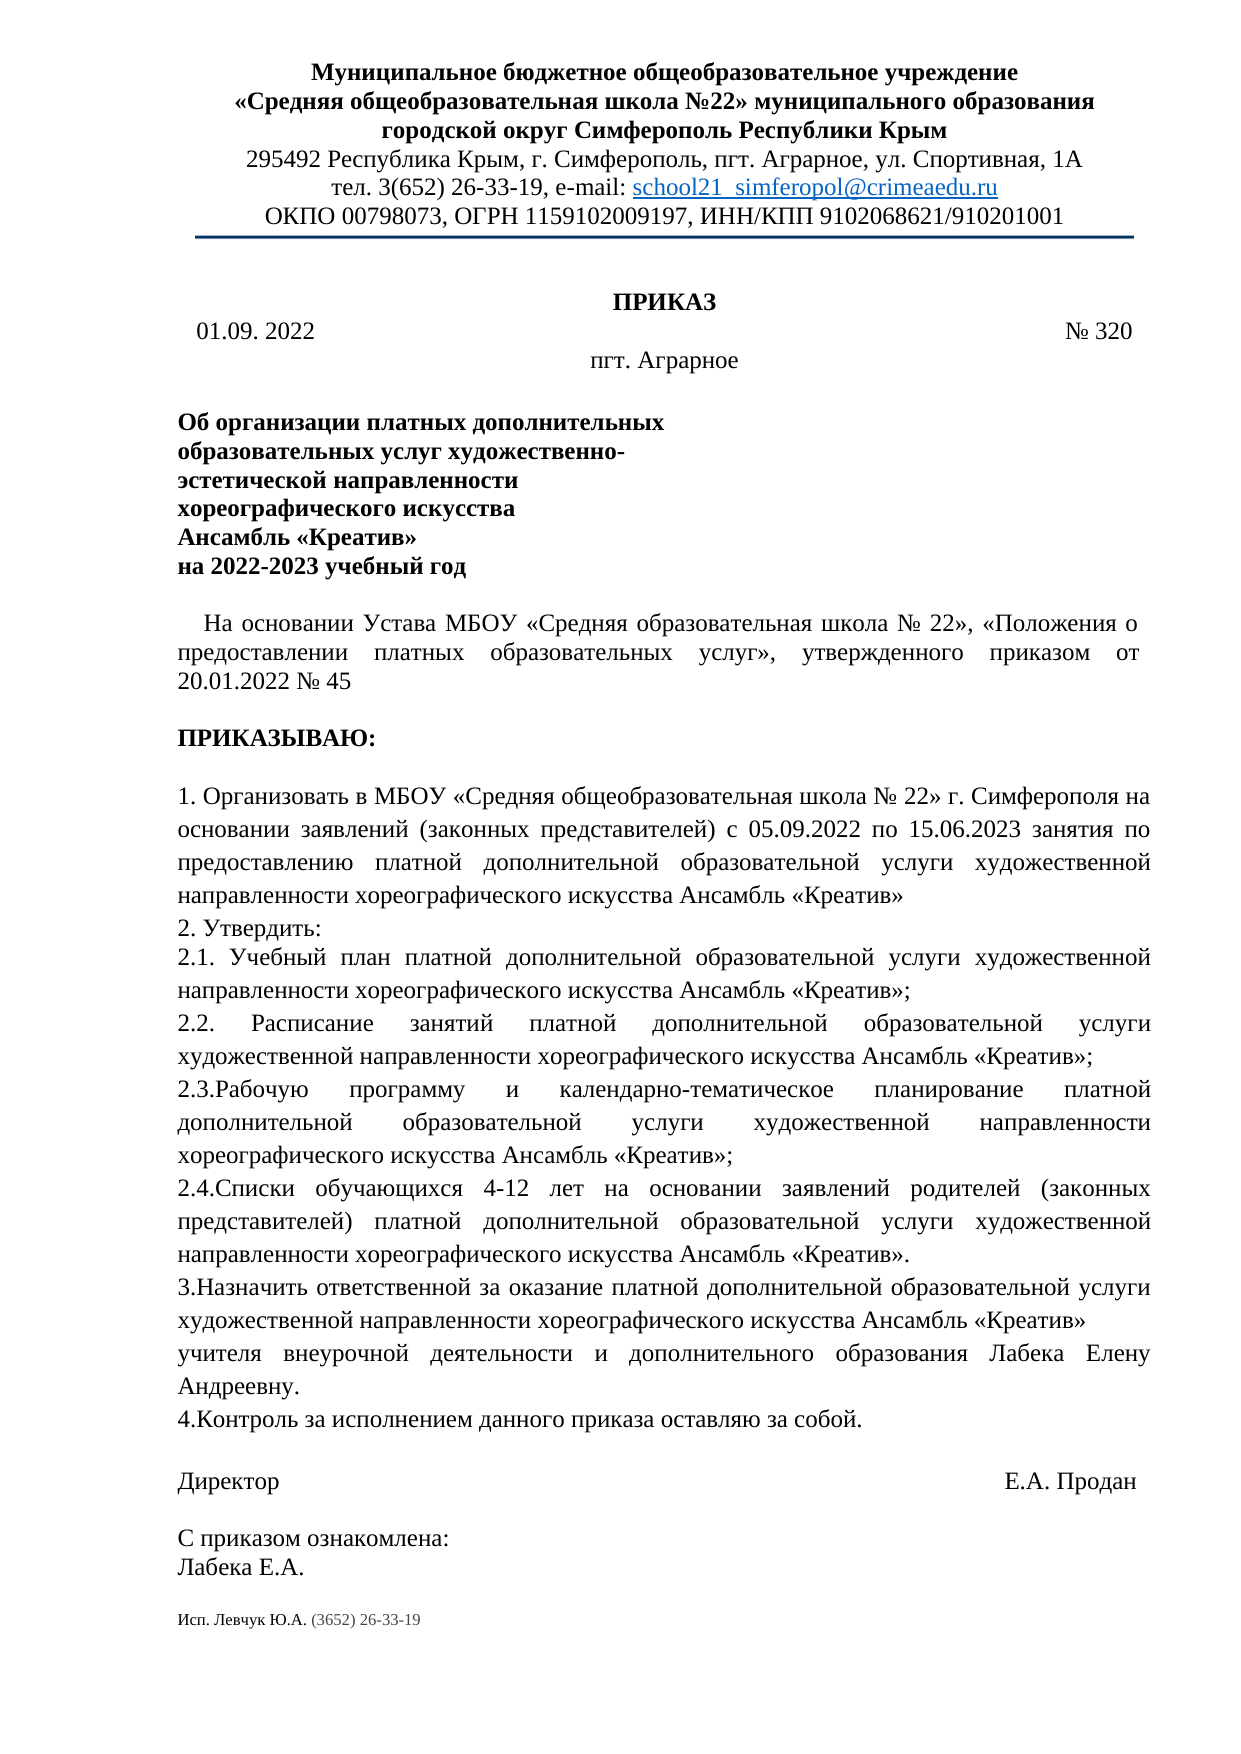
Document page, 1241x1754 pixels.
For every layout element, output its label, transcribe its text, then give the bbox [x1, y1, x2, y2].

text эстетической направленности [177, 465, 1152, 493]
text городской округ Симферополь Республики Крым [177, 115, 1152, 144]
text 4.Контроль за исполнением данного приказа оставляю за собой. [177, 1404, 1152, 1433]
text 1. Организовать в МБОУ «Средняя общеобразовательная школа № 22» г. Симферополя на основании заявлений (законных представителей) с 05.09.2022 по 15.06.2023 занятия по предоставлению платной дополнительной образовательной услуги художественной направленности хореографического искусства Ансамбль «Креатив» [177, 781, 1152, 909]
text 3.Назначить ответственной за оказание платной дополнительной образовательной услуги художественной направленности хореографического искусства Ансамбль «Креатив» [177, 1272, 1152, 1334]
text ОКПО 00798073, ОГРН 1159102009197, ИНН/КПП 9102068621/910201001 [177, 201, 1152, 230]
text тел. 3(652) 26-33-19, e-mail: school21_simferopol@crimeaedu.ru [177, 172, 1152, 201]
text 2.3.Рабочую программу и календарно-тематическое планирование платной дополнительной образовательной услуги художественной направленности хореографического искусства Ансамбль «Креатив»; [177, 1074, 1152, 1169]
text На основании Устава МБОУ «Средняя образовательная школа № 22», «Положения о предоставлении платных образовательных услуг», утвержденного приказом от 20.01.2022 № 45 [177, 608, 1140, 695]
text 2.4.Списки обучающихся 4-12 лет на основании заявлений родителей (законных представителей) платной дополнительной образовательной услуги художественной направленности хореографического искусства Ансамбль «Креатив». [177, 1173, 1152, 1268]
text Муниципальное бюджетное общеобразовательное учреждение [177, 57, 1152, 86]
text Директор Е.А. Продан [177, 1466, 1152, 1495]
text Об организации платных дополнительных [177, 407, 1152, 436]
text 295492 Республика Крым, г. Симферополь, пгт. Аграрное, ул. Спортивная, 1А [177, 144, 1152, 172]
text «Средняя общеобразовательная школа №22» муниципального образования [177, 86, 1152, 115]
text ПРИКАЗ [177, 287, 1152, 316]
text на 2022-2023 учебный год [177, 551, 1152, 580]
picture [195, 229, 1134, 246]
text образовательных услуг художественно- [177, 436, 1152, 465]
text пгт. Аграрное [177, 345, 1152, 374]
text хореографического искусства [177, 493, 1152, 522]
text учителя внеурочной деятельности и дополнительного образования Лабека Елену Андреевну. [177, 1338, 1152, 1400]
text 2.1. Учебный план платной дополнительной образовательной услуги художественной направленности хореографического искусства Ансамбль «Креатив»; [177, 942, 1152, 1004]
text С приказом ознакомлена: [177, 1523, 1152, 1552]
text Ансамбль «Креатив» [177, 522, 1152, 551]
text 2. Утвердить: [177, 913, 1140, 942]
text 2.2. Расписание занятий платной дополнительной образовательной услуги художественной направленности хореографического искусства Ансамбль «Креатив»; [177, 1008, 1152, 1070]
text Лабека Е.А. [177, 1552, 1152, 1581]
text Исп. Левчук Ю.А. (3652) 26-33-19 [177, 1610, 1152, 1629]
text 01.09. 2022 № 320 [177, 316, 1152, 345]
text ПРИКАЗЫВАЮ: [177, 723, 1140, 752]
